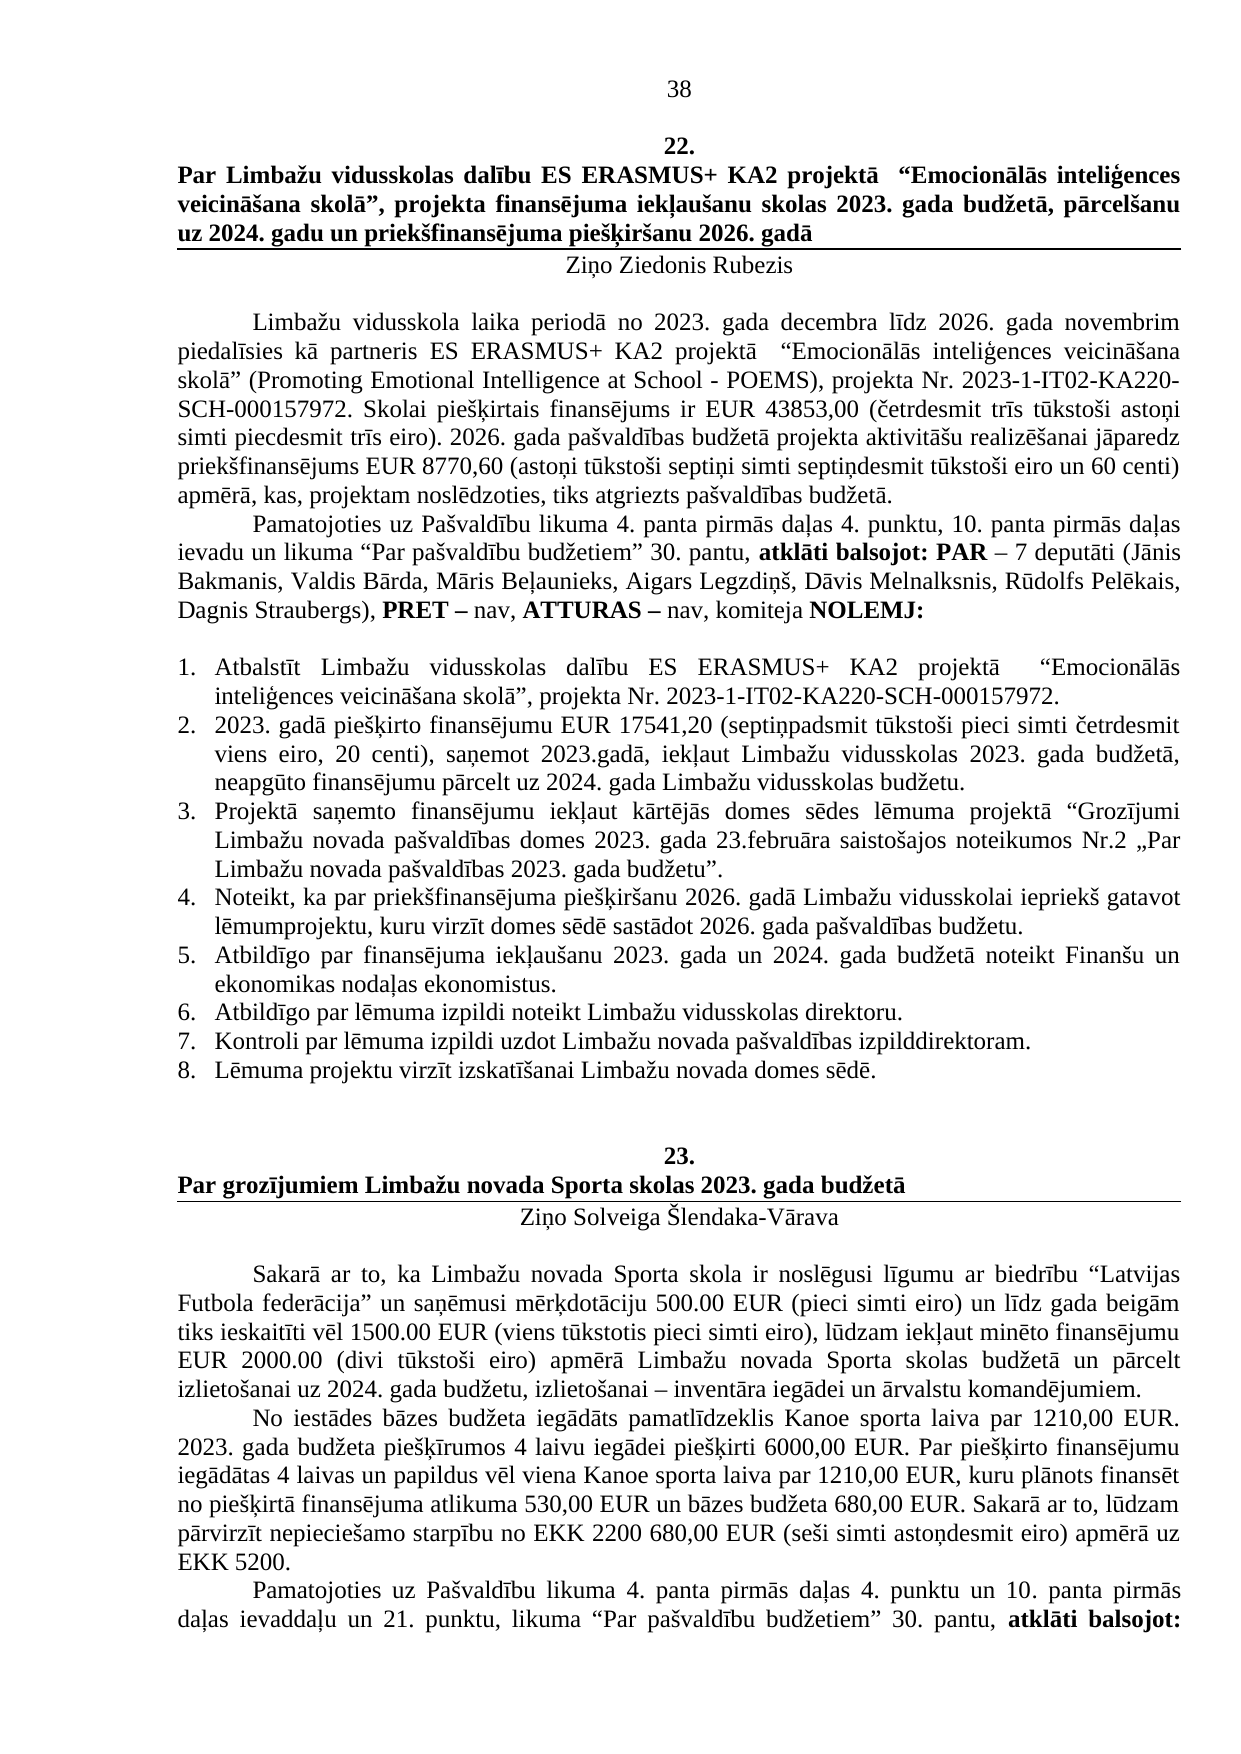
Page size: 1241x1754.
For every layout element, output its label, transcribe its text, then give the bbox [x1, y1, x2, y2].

text Par grozījumiem Limbažu novada Sporta skolas 2023. gada budžetā [177, 1170, 1181, 1201]
list Lēmuma projektu virzīt izskatīšanai Limbažu novada domes sēdē. [177, 1055, 1181, 1084]
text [177, 1576, 1181, 1633]
text Ziņo Ziedonis Rubezis [177, 250, 1181, 279]
text Sakarā ar to, ka Limbažu novada Sporta skola ir noslēgusi līgumu ar biedrību “Latvijas Futbola federācija” un saņēmusi mērķdotāciju 500.00 EUR (pieci simti eiro) un līdz gada beigām tiks ieskaitīti vēl 1500.00 EUR (viens tūkstotis pieci simti eiro), lūdzam iekļaut minēto finansējumu EUR 2000.00 (divi tūkstoši eiro) apmērā Limbažu novada Sporta skolas budžetā un pārcelt izlietošanai uz 2024. gada budžetu, izlietošanai – inventāra iegādei un ārvalstu komandējumiem. [177, 1259, 1181, 1403]
list Projektā saņemto finansējumu iekļaut kārtējās domes sēdes lēmuma projektā “Grozījumi Limbažu novada pašvaldības domes 2023. gada 23.februāra saistošajos noteikumos Nr.2 „Par Limbažu novada pašvaldības 2023. gada budžetu”. [177, 796, 1181, 882]
list Atbildīgo par lēmuma izpildi noteikt Limbažu vidusskolas direktoru. [177, 997, 1181, 1026]
list Atbalstīt Limbažu vidusskolas dalību ES ERASMUS+ KA2 projektā “Emocionālās inteliģences veicināšana skolā”, projekta Nr. 2023-1-IT02-KA220-SCH-000157972. [177, 652, 1181, 710]
text No iestādes bāzes budžeta iegādāts pamatlīdzeklis Kanoe sporta laiva par 1210,00 EUR. 2023. gada budžeta piešķīrumos 4 laivu iegādei piešķirti 6000,00 EUR. Par piešķirto finansējumu iegādātas 4 laivas un papildus vēl viena Kanoe sporta laiva par 1210,00 EUR, kuru plānots finansēt no piešķirtā finansējuma atlikuma 530,00 EUR un bāzes budžeta 680,00 EUR. Sakarā ar to, lūdzam pārvirzīt nepieciešamo starpību no EKK 2200 680,00 EUR (seši simti astoņdesmit eiro) apmērā uz EKK 5200. [177, 1403, 1181, 1576]
text Ziņo Solveiga Šlendaka-Vārava [177, 1202, 1181, 1231]
list Kontroli par lēmuma izpildi uzdot Limbažu novada pašvaldības izpilddirektoram. [177, 1026, 1181, 1055]
list Noteikt, ka par priekšfinansējuma piešķiršanu 2026. gadā Limbažu vidusskolai iepriekš gatavot lēmumprojektu, kuru virzīt domes sēdē sastādot 2026. gada pašvaldības budžetu. [177, 882, 1181, 940]
text Pamatojoties uz Pašvaldību likuma 4. panta pirmās daļas 4. punktu, 10. panta pirmās daļas ievadu un likuma “Par pašvaldību budžetiem” 30. pantu, atklāti balsojot: PAR – 7 deputāti (Jānis Bakmanis, Valdis Bārda, Māris Beļaunieks, Aigars Legzdiņš, Dāvis Melnalksnis, Rūdolfs Pelēkais, Dagnis Straubergs), PRET – nav, ATTURAS – nav, komiteja NOLEMJ: [177, 509, 1181, 624]
list Atbildīgo par finansējuma iekļaušanu 2023. gada un 2024. gada budžetā noteikt Finanšu un ekonomikas nodaļas ekonomistus. [177, 940, 1181, 997]
subtitle 22. [177, 131, 1181, 160]
list 2023. gadā piešķirto finansējumu EUR 17541,20 (septiņpadsmit tūkstoši pieci simti četrdesmit viens eiro, 20 centi), saņemot 2023.gadā, iekļaut Limbažu vidusskolas 2023. gada budžetā, neapgūto finansējumu pārcelt uz 2024. gada Limbažu vidusskolas budžetu. [177, 710, 1181, 796]
text Limbažu vidusskola laika periodā no 2023. gada decembra līdz 2026. gada novembrim piedalīsies kā partneris ES ERASMUS+ KA2 projektā “Emocionālās inteliģences veicināšana skolā” (Promoting Emotional Intelligence at School - POEMS), projekta Nr. 2023-1-IT02-KA220-SCH-000157972. Skolai piešķirtais finansējums ir EUR 43853,00 (četrdesmit trīs tūkstoši astoņi simti piecdesmit trīs eiro). 2026. gada pašvaldības budžetā projekta aktivitāšu realizēšanai jāparedz priekšfinansējums EUR 8770,60 (astoņi tūkstoši septiņi simti septiņdesmit tūkstoši eiro un 60 centi) apmērā, kas, projektam noslēdzoties, tiks atgriezts pašvaldības budžetā. [177, 307, 1181, 509]
text Par Limbažu vidusskolas dalību ES ERASMUS+ KA2 projektā “Emocionālās inteliģences veicināšana skolā”, projekta finansējuma iekļaušanu skolas 2023. gada budžetā, pārcelšanu uz 2024. gadu un priekšfinansējuma piešķiršanu 2026. gadā [177, 160, 1181, 248]
subtitle 23. [177, 1141, 1181, 1170]
